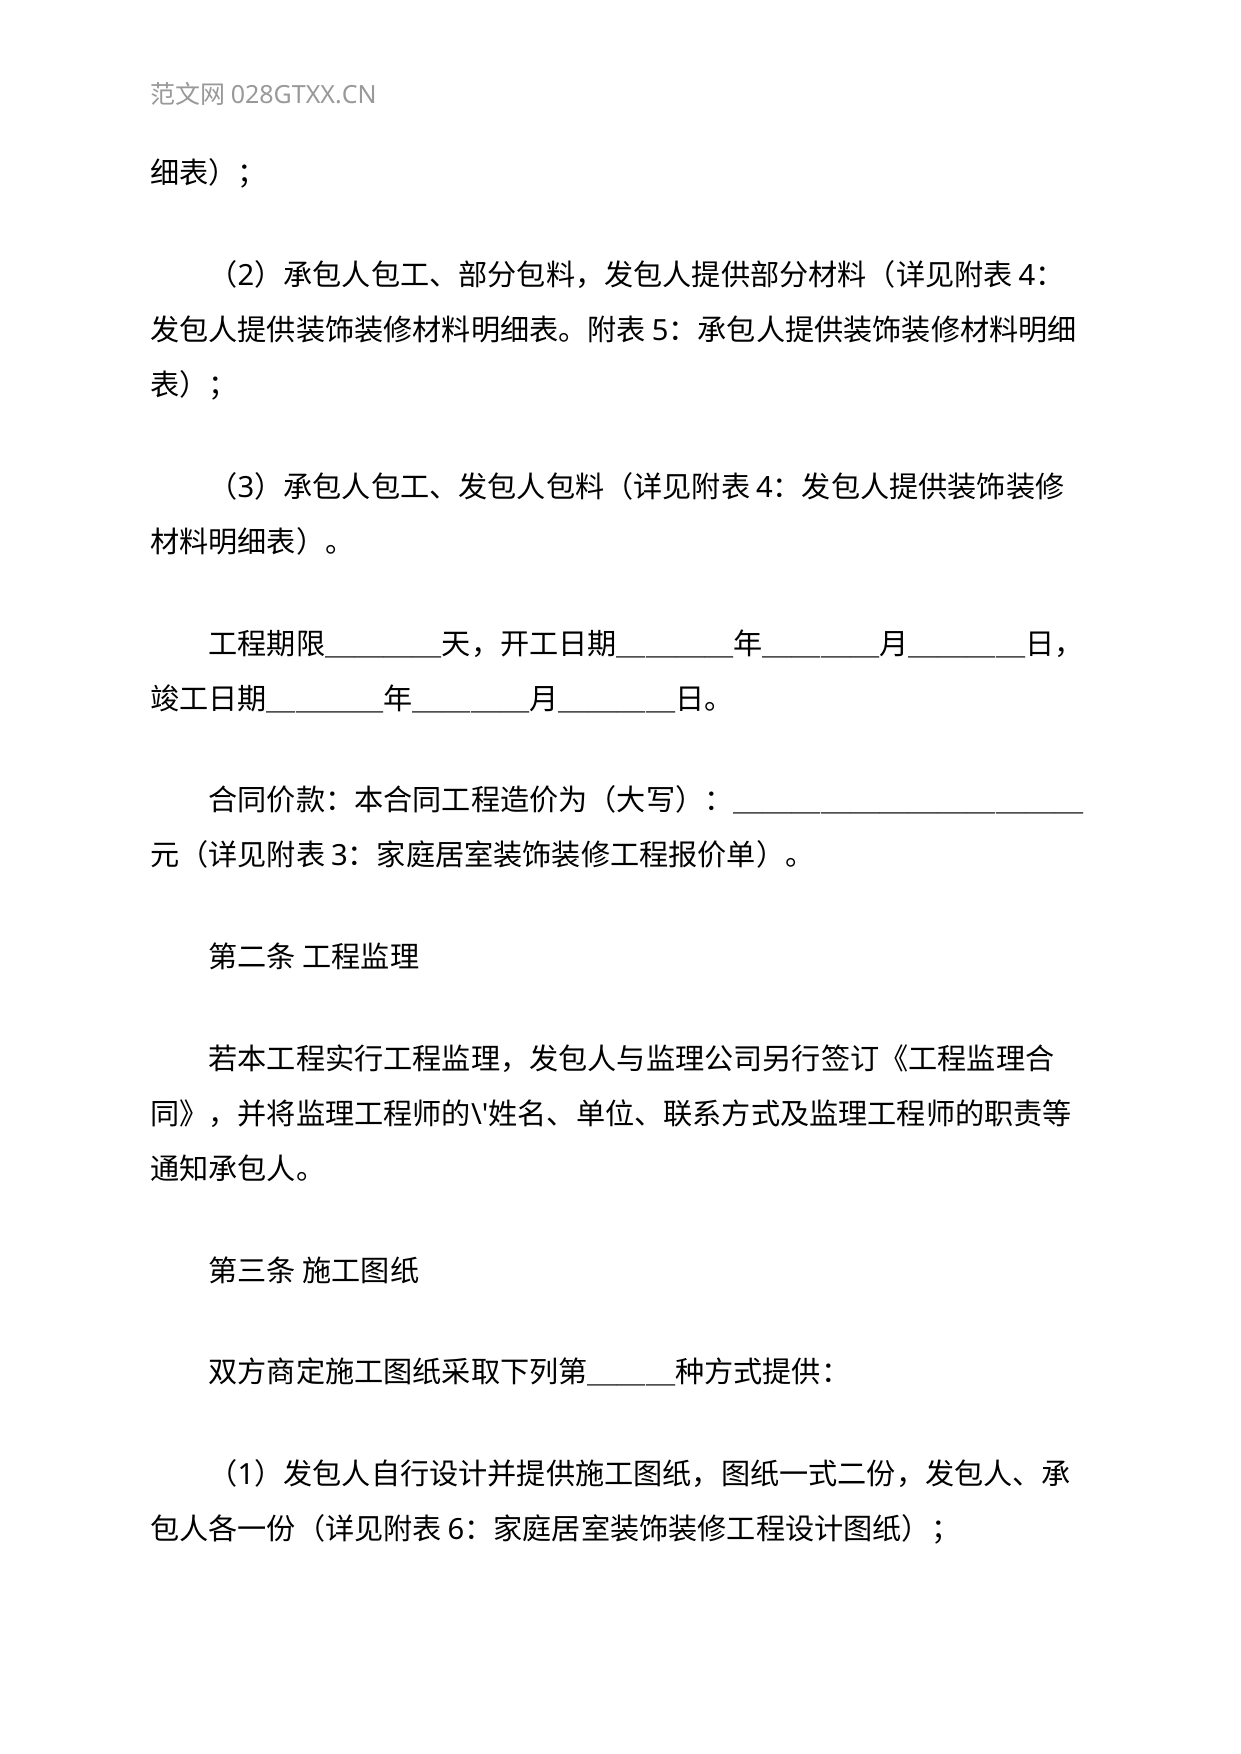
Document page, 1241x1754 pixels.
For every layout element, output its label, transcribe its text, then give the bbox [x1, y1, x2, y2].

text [150, 150, 1090, 192]
text 双方商定施工图纸采取下列第＿＿＿种方式提供： [150, 1349, 1090, 1391]
text （3）承包人包工、发包人包料（详见附表4：发包人提供装饰装修材料明细表）。 [150, 463, 1090, 561]
text 第二条 工程监理 [150, 934, 1090, 976]
text 工程期限＿＿＿＿天，开工日期＿＿＿＿年＿＿＿＿月＿＿＿＿日，竣工日期＿＿＿＿年＿＿＿＿月＿＿＿＿日。 [150, 620, 1090, 717]
text （2）承包人包工、部分包料，发包人提供部分材料（详见附表4：发包人提供装饰装修材料明细表。附表5：承包人提供装饰装修材料明细表）； [150, 252, 1090, 404]
text （1）发包人自行设计并提供施工图纸，图纸一式二份，发包人、承包人各一份（详见附表6：家庭居室装饰装修工程设计图纸）； [150, 1451, 1090, 1548]
text 合同价款：本合同工程造价为（大写）：＿＿＿＿＿＿＿＿＿＿＿＿元（详见附表3：家庭居室装饰装修工程报价单）。 [150, 777, 1090, 874]
text 若本工程实行工程监理，发包人与监理公司另行签订《工程监理合同》，并将监理工程师的\'姓名、单位、联系方式及监理工程师的职责等通知承包人。 [150, 1036, 1090, 1188]
text 第三条 施工图纸 [150, 1247, 1090, 1289]
